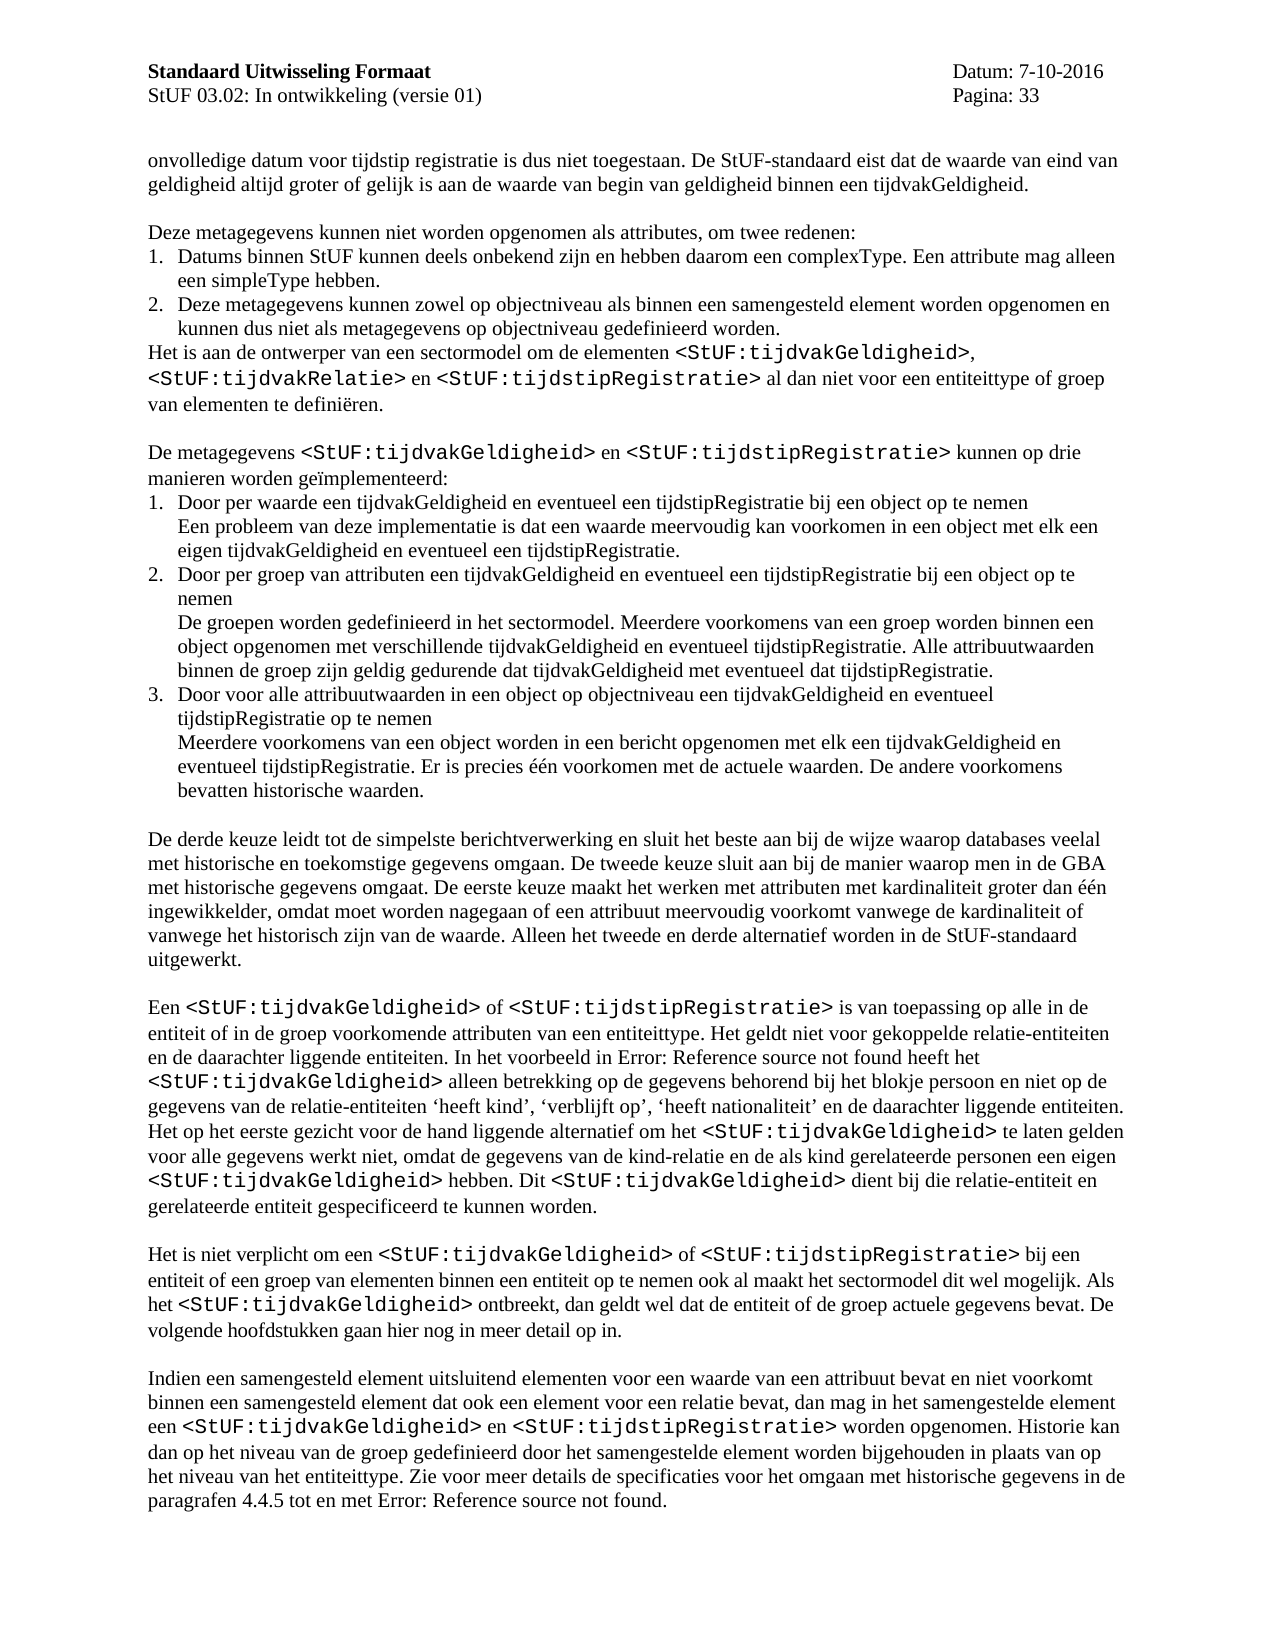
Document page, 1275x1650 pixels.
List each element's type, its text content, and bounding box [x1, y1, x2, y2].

text De metagegevens <StUF:tijdvakGeldigheid> en <StUF:tijdstipRegistratie> kunnen op drie manieren worden geïmplementeerd: [148, 440, 1127, 489]
text Meerdere voorkomens van een object worden in een bericht opgenomen met elk een tijdvakGeldigheid en eventueel tijdstipRegistratie. Er is precies één voorkomen met de actuele waarden. De andere voorkomens bevatten historische waarden. [177, 730, 1127, 802]
text De derde keuze leidt tot de simpelste berichtverwerking en sluit het beste aan bij de wijze waarop databases veelal met historische en toekomstige gegevens omgaan. De tweede keuze sluit aan bij de manier waarop men in de GBA met historische gegevens omgaat. De eerste keuze maakt het werken met attributen met kardinaliteit groter dan één ingewikkelder, omdat moet worden nagegaan of een attribuut meervoudig voorkomt vanwege de kardinaliteit of vanwege het historisch zijn van de waarde. Alleen het tweede en derde alternatief worden in de StUF-standaard uitgewerkt. [148, 826, 1127, 971]
list Door per groep van attributen een tijdvakGeldigheid en eventueel een tijdstipRegistratie bij een object op te nemen [148, 562, 1127, 610]
text De groepen worden gedefinieerd in het sectormodel. Meerdere voorkomens van een groep worden binnen een object opgenomen met verschillende tijdvakGeldigheid en eventueel tijdstipRegistratie. Alle attribuutwaarden binnen de groep zijn geldig gedurende dat tijdvakGeldigheid met eventueel dat tijdstipRegistratie. [177, 610, 1127, 682]
text Het is niet verplicht om een <StUF:tijdvakGeldigheid> of <StUF:tijdstipRegistratie> bij een entiteit of een groep van elementen binnen een entiteit op te nemen ook al maakt het sectormodel dit wel mogelijk. Als het <StUF:tijdvakGeldigheid> ontbreekt, dan geldt wel dat de entiteit of de groep actuele gegevens bevat. De volgende hoofdstukken gaan hier nog in meer detail op in. [148, 1242, 1127, 1342]
list Door voor alle attribuutwaarden in een object op objectniveau een tijdvakGeldigheid en eventueel tijdstipRegistratie op te nemen [148, 682, 1127, 730]
text Een probleem van deze implementatie is dat een waarde meervoudig kan voorkomen in een object met elk een eigen tijdvakGeldigheid en eventueel een tijdstipRegistratie. [177, 514, 1127, 562]
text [148, 148, 1127, 196]
list Door per waarde een tijdvakGeldigheid en eventueel een tijdstipRegistratie bij een object op te nemen [148, 489, 1127, 514]
text Deze metagegevens kunnen niet worden opgenomen als attributes, om twee redenen: [148, 220, 1127, 244]
text Het is aan de ontwerper van een sectormodel om de elementen <StUF:tijdvakGeldigheid>, <StUF:tijdvakRelatie> en <StUF:tijdstipRegistratie> al dan niet voor een entiteittype of groep van elementen te definiëren. [148, 340, 1127, 416]
list Deze metagegevens kunnen zowel op objectniveau als binnen een samengesteld element worden opgenomen en kunnen dus niet als metagegevens op objectniveau gedefinieerd worden. [148, 292, 1127, 340]
list Datums binnen StUF kunnen deels onbekend zijn en hebben daarom een complexType. Een attribute mag alleen een simpleType hebben. [148, 244, 1127, 292]
